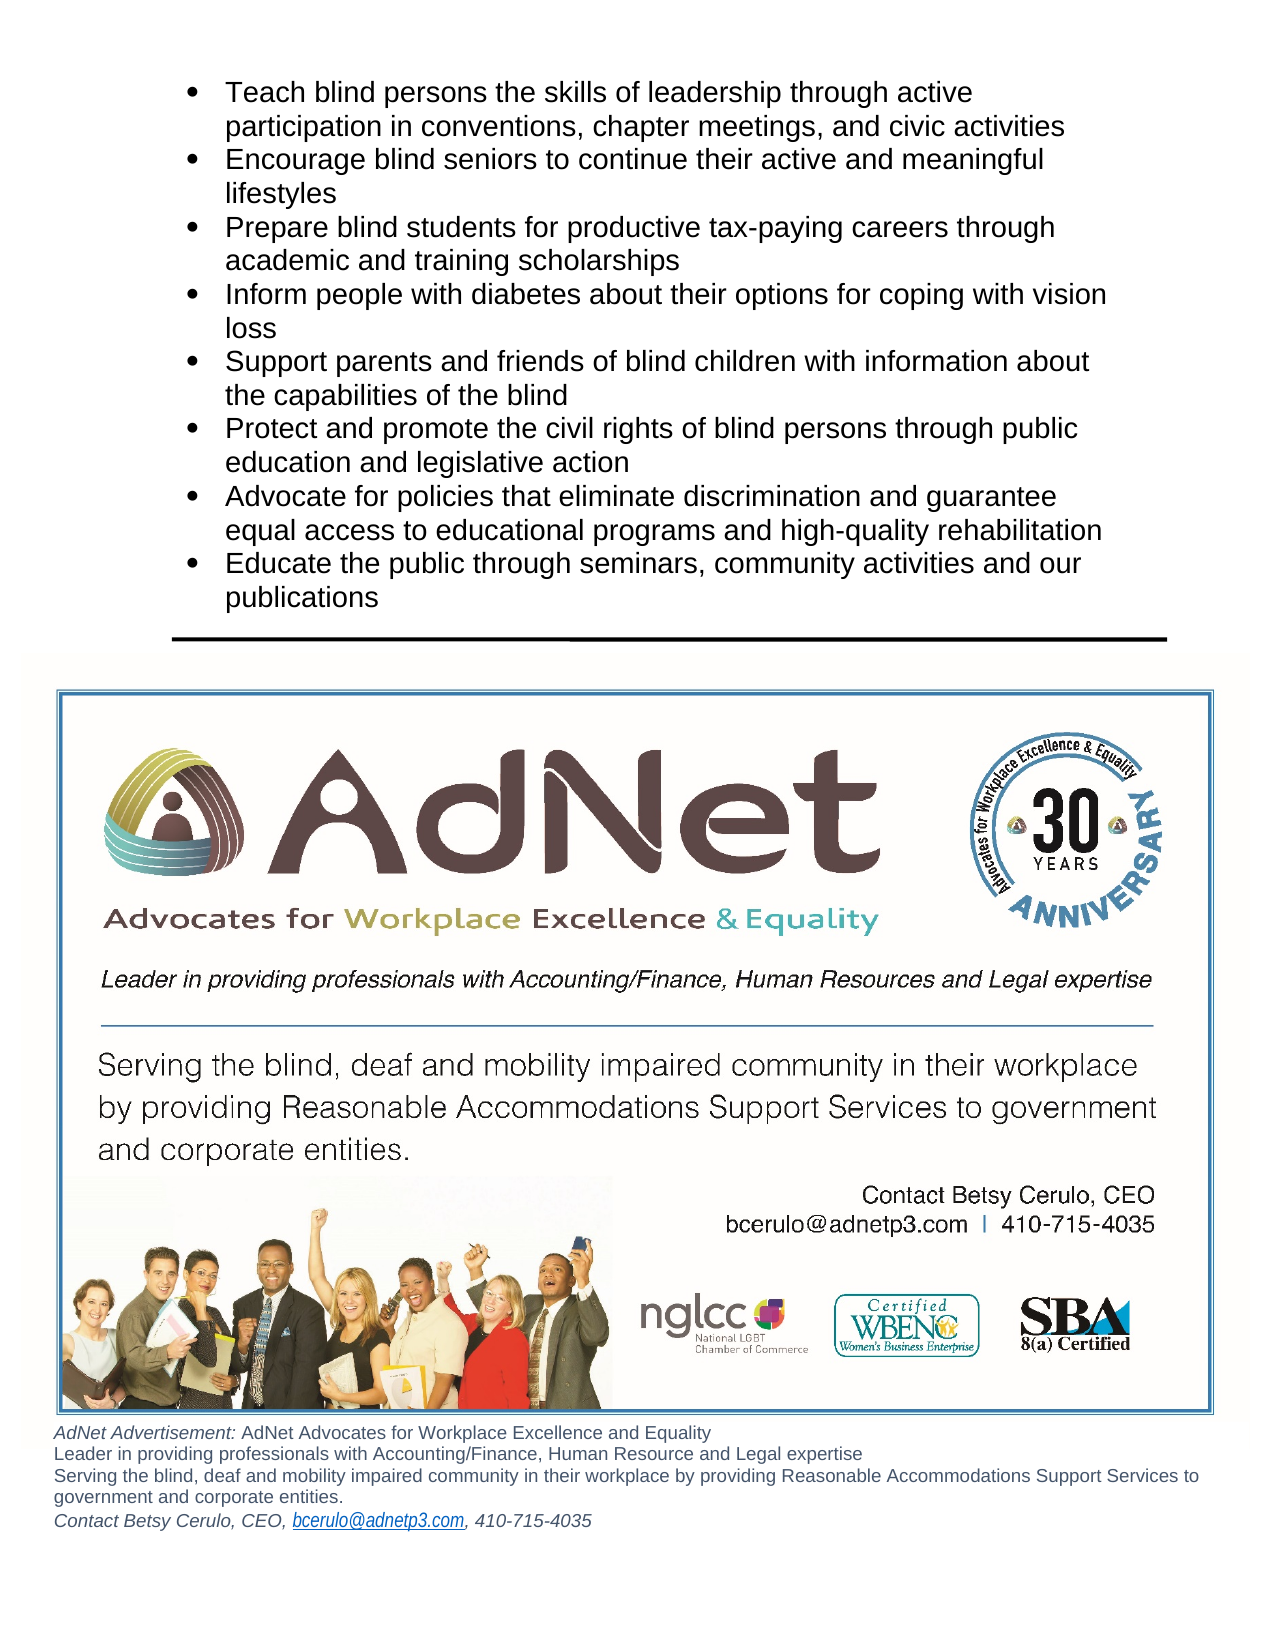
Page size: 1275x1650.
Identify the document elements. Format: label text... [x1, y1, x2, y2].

picture [20, 653, 1250, 1449]
list Educate the public through seminars, community activities and our publications [187, 546, 1125, 637]
list Inform people with diabetes about their options for coping with vision loss [187, 277, 1125, 344]
list Encourage blind seniors to continue their active and meaningful lifestyles [187, 142, 1125, 209]
list Support parents and friends of blind children with information about the capabilities of the blind [187, 344, 1125, 411]
list Protect and promote the civil rights of blind persons through public education and legislative action [187, 411, 1125, 479]
list Prepare blind students for productive tax-paying careers through academic and training scholarships [187, 209, 1125, 277]
list Advocate for policies that eliminate discrimination and guarantee equal access to educational programs and high-quality rehabilitation [187, 479, 1125, 546]
list Teach blind persons the skills of leadership through active participation in conventions, chapter meetings, and civic activities [187, 75, 1125, 142]
